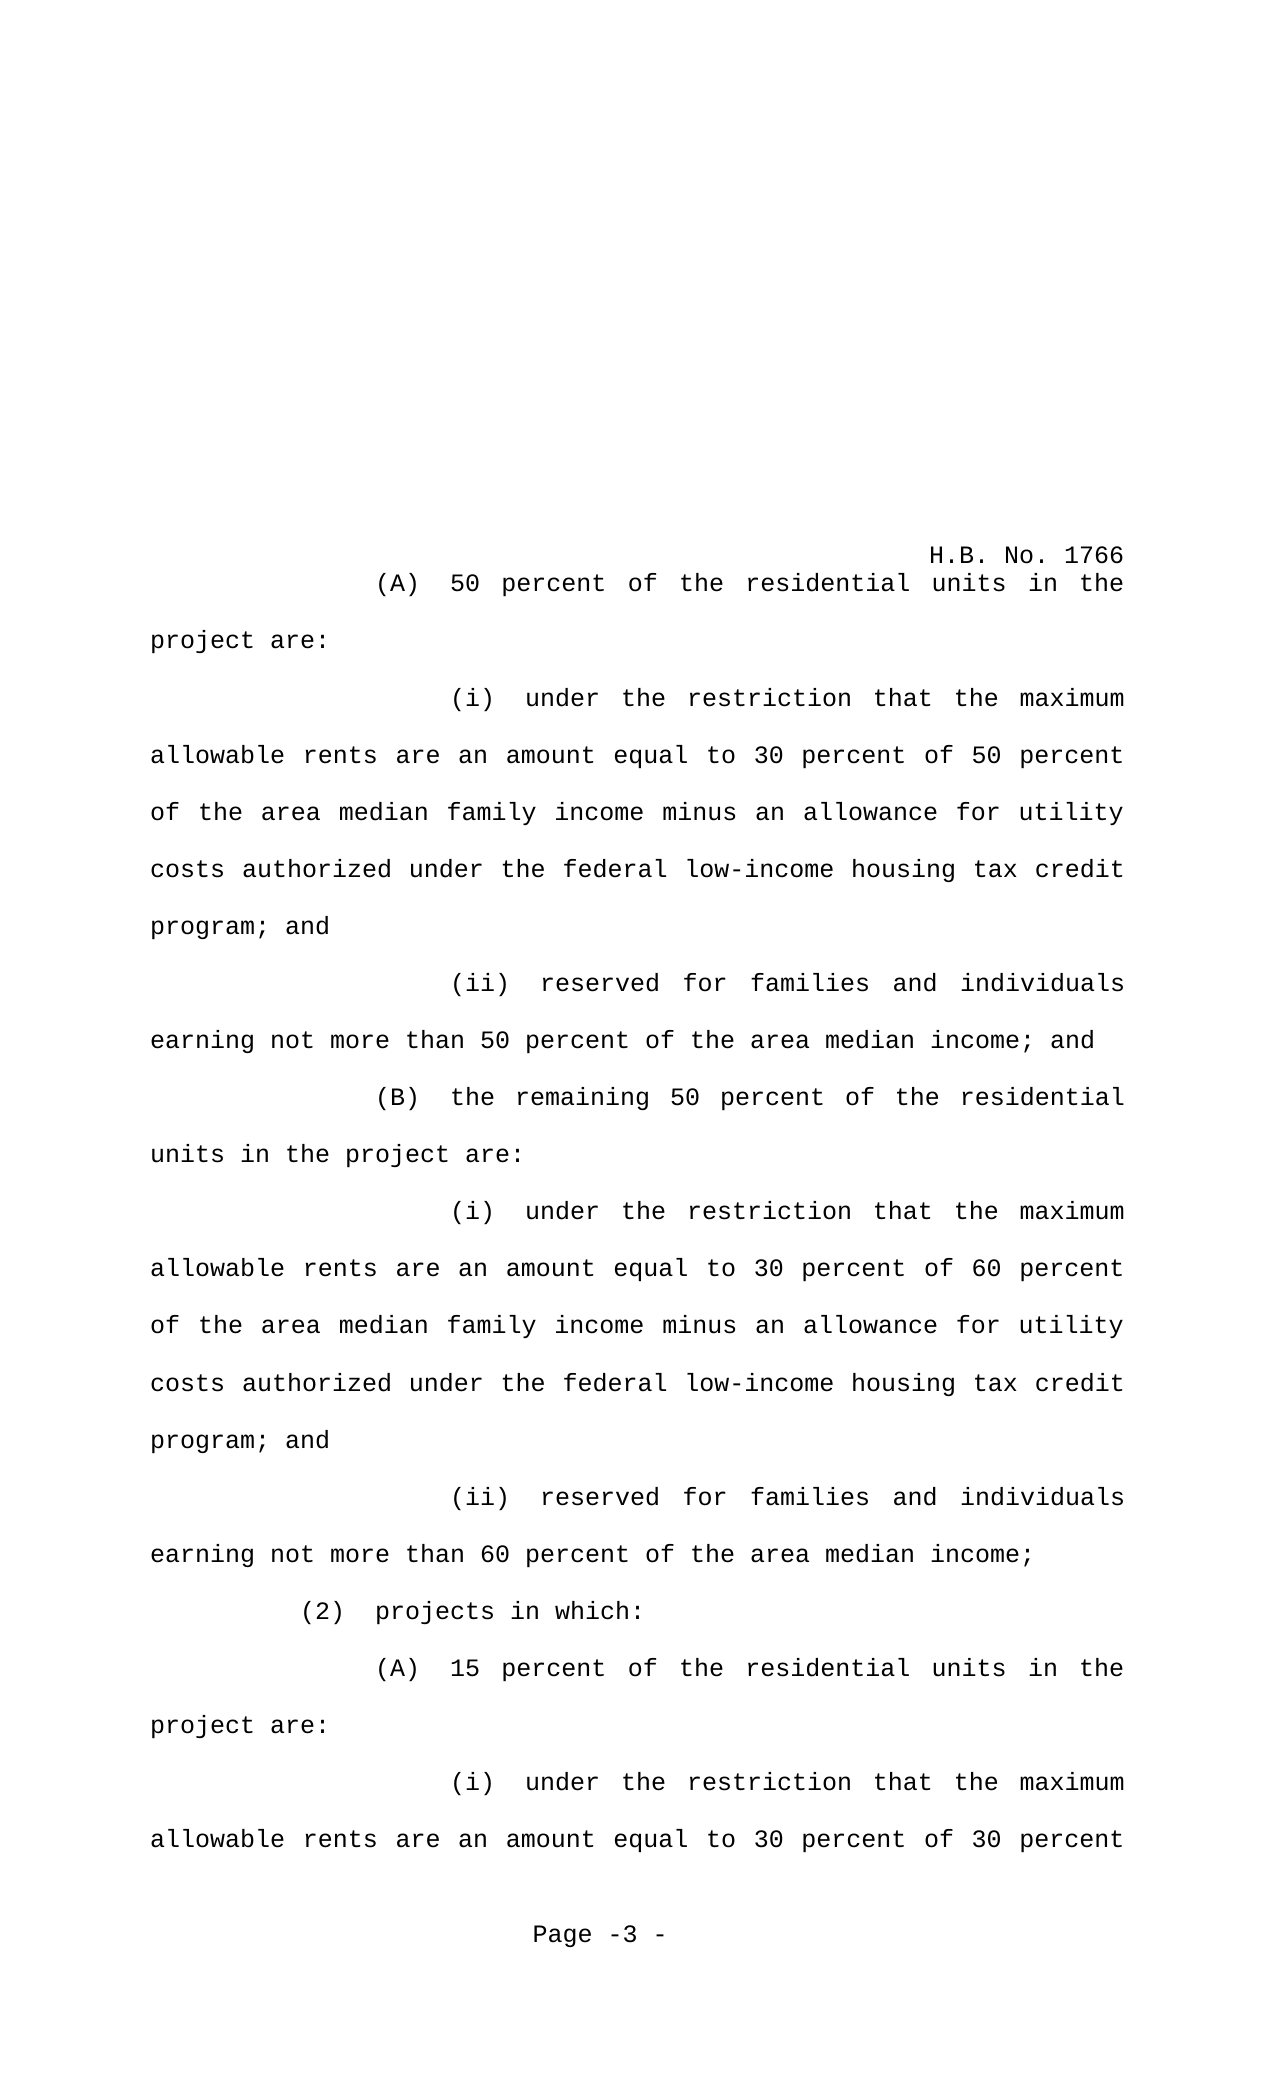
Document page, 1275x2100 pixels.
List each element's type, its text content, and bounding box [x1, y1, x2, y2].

text (A) 50 percent of the residential units in the project are: [150, 571, 1125, 656]
text (B) the remaining 50 percent of the residential units in the project are: [150, 1084, 1125, 1170]
text (ii) reserved for families and individuals earning not more than 50 percent of the area median income; and [150, 970, 1125, 1056]
text (2) projects in which: [150, 1598, 1125, 1627]
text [150, 1769, 1125, 1855]
text (i) under the restriction that the maximum allowable rents are an amount equal to 30 percent of 60 percent of the area median family income minus an allowance for utility costs authorized under the federal low-income housing tax credit program; and [150, 1199, 1125, 1456]
text (i) under the restriction that the maximum allowable rents are an amount equal to 30 percent of 50 percent of the area median family income minus an allowance for utility costs authorized under the federal low-income housing tax credit program; and [150, 685, 1125, 942]
text (A) 15 percent of the residential units in the project are: [150, 1655, 1125, 1741]
text (ii) reserved for families and individuals earning not more than 60 percent of the area median income; [150, 1484, 1125, 1570]
